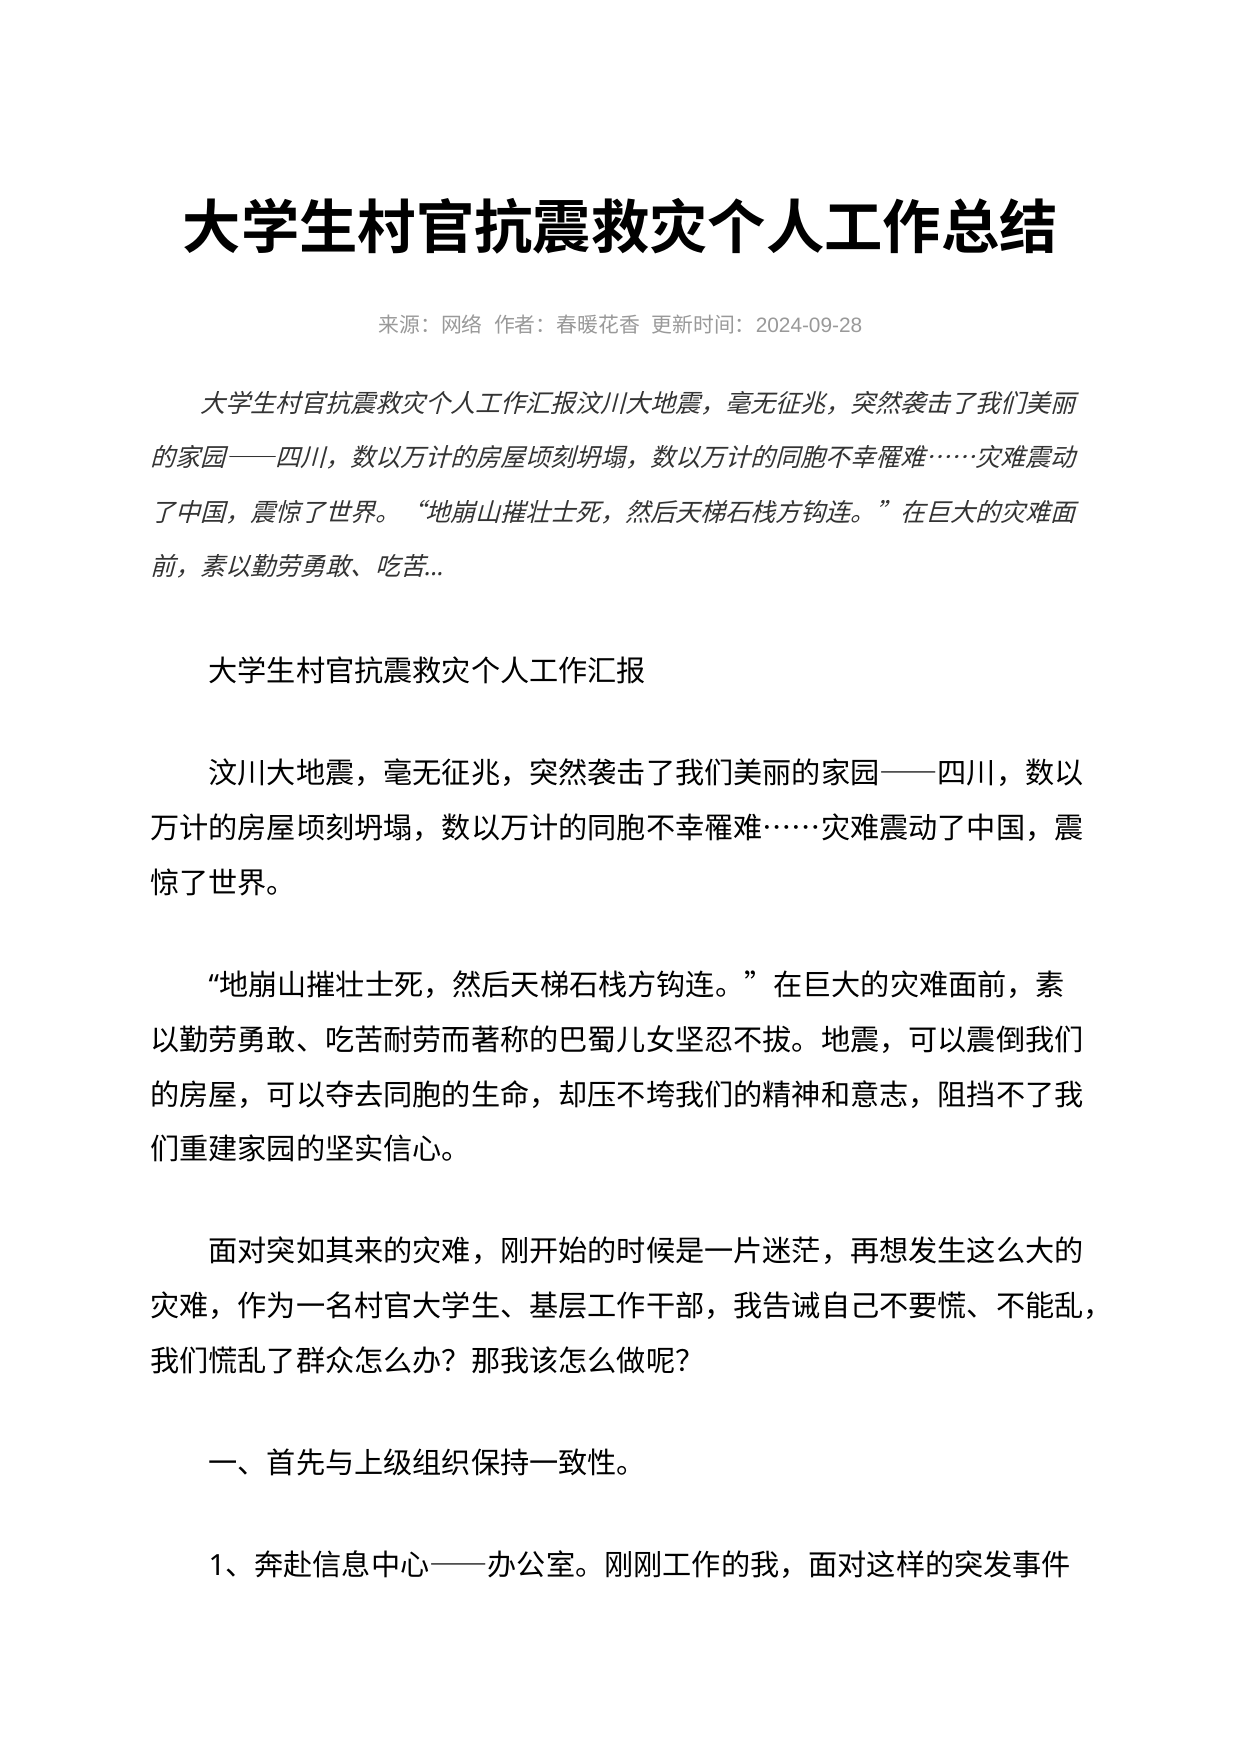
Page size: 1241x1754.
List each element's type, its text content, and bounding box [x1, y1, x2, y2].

text 汶川大地震，毫无征兆，突然袭击了我们美丽的家园——四川，数以万计的房屋顷刻坍塌，数以万计的同胞不幸罹难……灾难震动了中国，震惊了世界。 [150, 749, 1090, 902]
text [150, 1541, 1090, 1583]
text 大学生村官抗震救灾个人工作汇报汶川大地震，毫无征兆，突然袭击了我们美丽的家园——四川，数以万计的房屋顷刻坍塌，数以万计的同胞不幸罹难……灾难震动了中国，震惊了世界。“地崩山摧壮士死，然后天梯石栈方钩连。”在巨大的灾难面前，素以勤劳勇敢、吃苦... [150, 383, 1090, 583]
text 大学生村官抗震救灾个人工作汇报 [150, 648, 1090, 690]
text “地崩山摧壮士死，然后天梯石栈方钩连。”在巨大的灾难面前，素以勤劳勇敢、吃苦耐劳而著称的巴蜀儿女坚忍不拔。地震，可以震倒我们的房屋，可以夺去同胞的生命，却压不垮我们的精神和意志，阻挡不了我们重建家园的坚实信心。 [150, 961, 1090, 1168]
subtitle 大学生村官抗震救灾个人工作总结 [150, 181, 1090, 266]
text 面对突如其来的灾难，刚开始的时候是一片迷茫，再想发生这么大的灾难，作为一名村官大学生、基层工作干部，我告诫自己不要慌、不能乱，我们慌乱了群众怎么办？那我该怎么做呢？ [150, 1228, 1090, 1380]
text 一、首先与上级组织保持一致性。 [150, 1439, 1090, 1482]
text 来源：网络 作者：春暖花香 更新时间：2024-09-28 [150, 313, 1090, 337]
